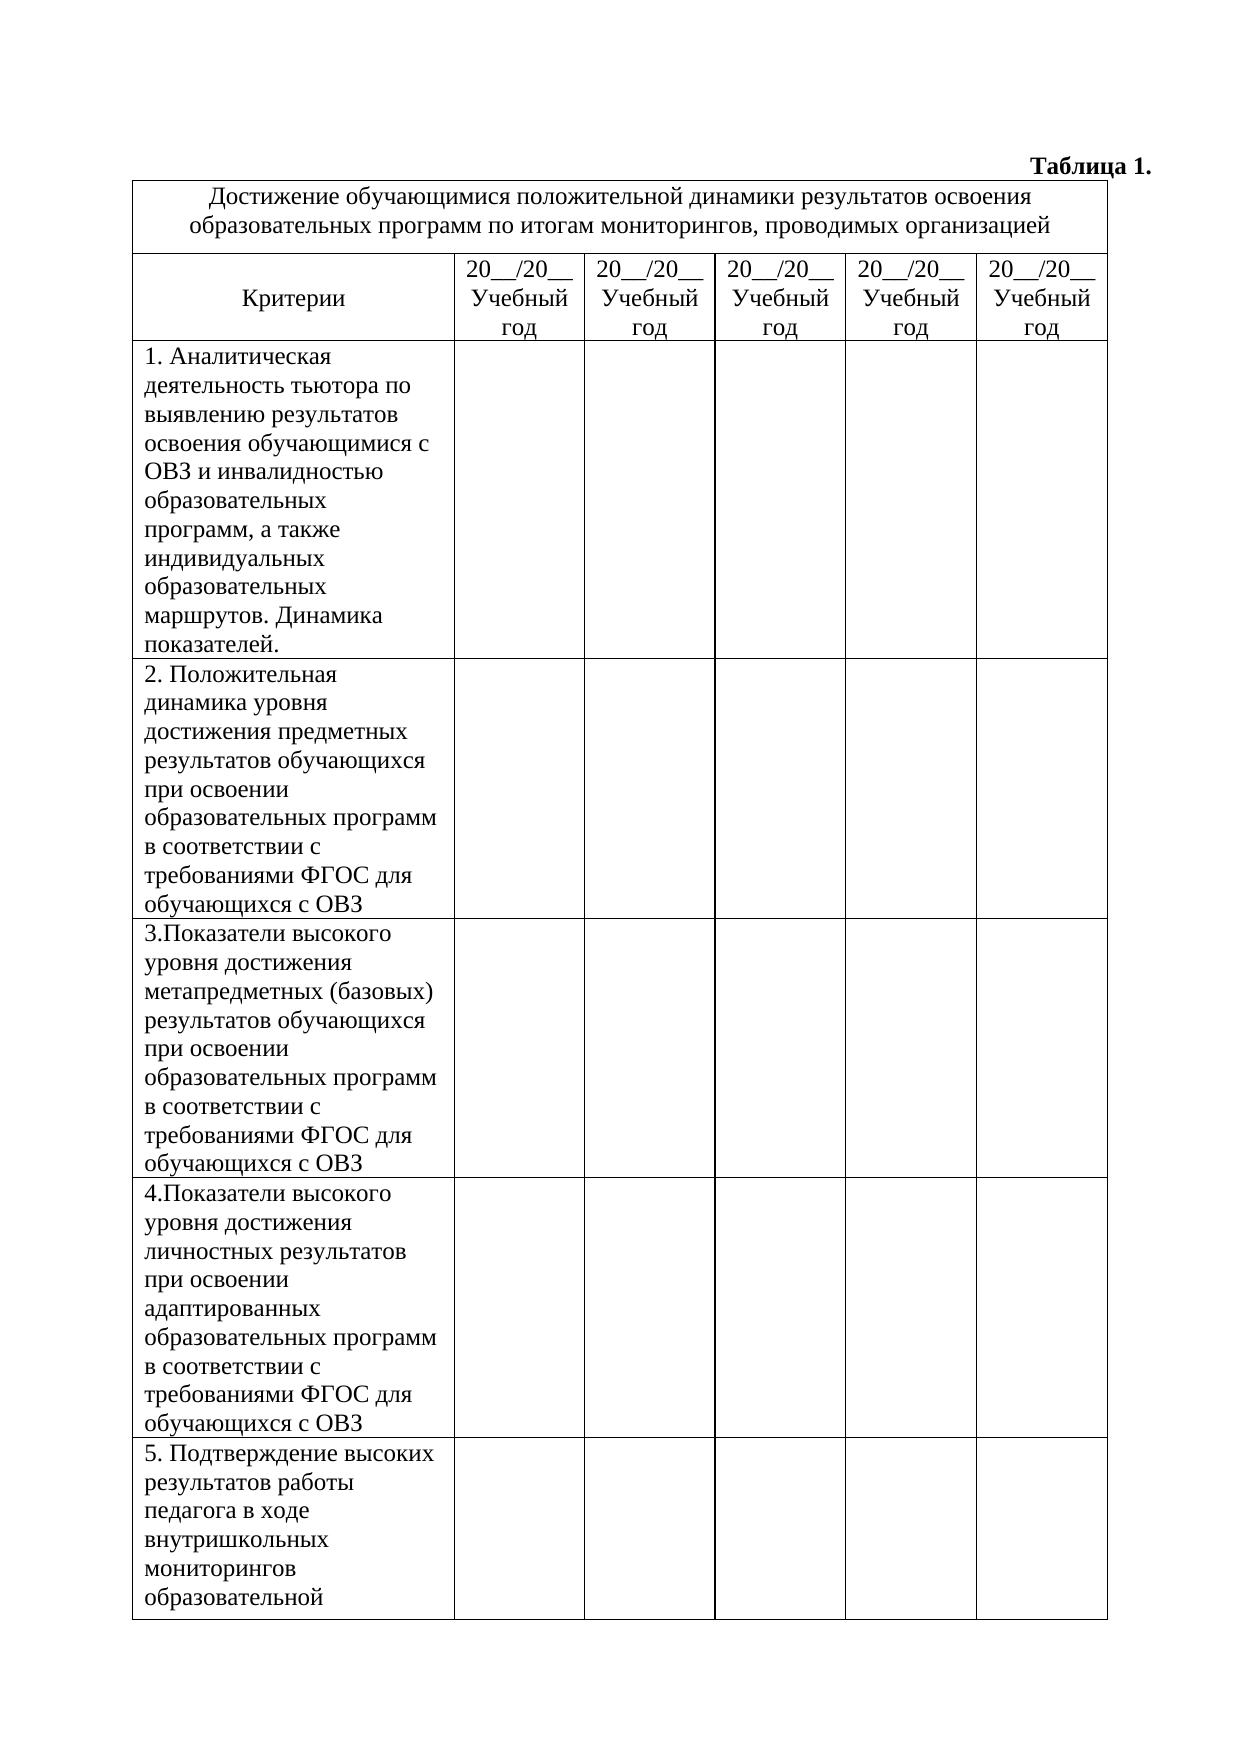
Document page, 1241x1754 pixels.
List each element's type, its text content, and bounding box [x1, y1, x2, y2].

table_cell [455, 919, 584, 1177]
table_cell [977, 919, 1107, 1177]
table_cell [846, 341, 976, 658]
text Таблица 1. [177, 151, 1152, 180]
table_cell [455, 341, 584, 658]
table_cell [977, 341, 1107, 658]
table_cell Критерии [133, 254, 454, 340]
table_cell [585, 1178, 714, 1437]
table_cell [716, 659, 845, 917]
table_cell [846, 1438, 976, 1619]
table_cell 20__/20__ Учебный год [455, 254, 584, 340]
table_cell [585, 1438, 714, 1619]
table_cell [977, 1178, 1107, 1437]
table_cell 2. Положительная динамика уровня достижения предметных результатов обучающихся при освоении образовательных программ в соответствии с требованиями ФГОС для обучающихся с ОВЗ [133, 659, 454, 917]
table_header Достижение обучающимися положительной динамики результатов освоения образовательных программ по итогам мониторингов, проводимых организацией [133, 181, 1107, 253]
table_cell 4.Показатели высокого уровня достижения личностных результатов при освоении адаптированных образовательных программ в соответствии с требованиями ФГОС для обучающихся с ОВЗ [133, 1178, 454, 1437]
table_cell [585, 919, 714, 1177]
table_cell [716, 1178, 845, 1437]
table_cell [716, 919, 845, 1177]
table_cell [977, 659, 1107, 917]
table_cell [977, 1438, 1107, 1619]
table_cell 20__/20__ Учебный год [585, 254, 714, 340]
table_cell [846, 1178, 976, 1437]
table_cell 3.Показатели высокого уровня достижения метапредметных (базовых) результатов обучающихся при освоении образовательных программ в соответствии с требованиями ФГОС для обучающихся с ОВЗ [133, 919, 454, 1177]
table_cell [846, 659, 976, 917]
table_cell [455, 1438, 584, 1619]
table_cell [716, 341, 845, 658]
table_cell [585, 341, 714, 658]
table_cell [585, 659, 714, 917]
table_cell 20__/20__ Учебный год [977, 254, 1107, 340]
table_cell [133, 1438, 454, 1619]
table_cell 1. Аналитическая деятельность тьютора по выявлению результатов освоения обучающимися с ОВЗ и инвалидностью образовательных программ, а также индивидуальных образовательных маршрутов. Динамика показателей. [133, 341, 454, 658]
table_cell [846, 919, 976, 1177]
table_cell [455, 1178, 584, 1437]
table_cell 20__/20__ Учебный год [846, 254, 976, 340]
table_cell [455, 659, 584, 917]
table_cell [716, 1438, 845, 1619]
table_cell 20__/20__ Учебный год [716, 254, 845, 340]
